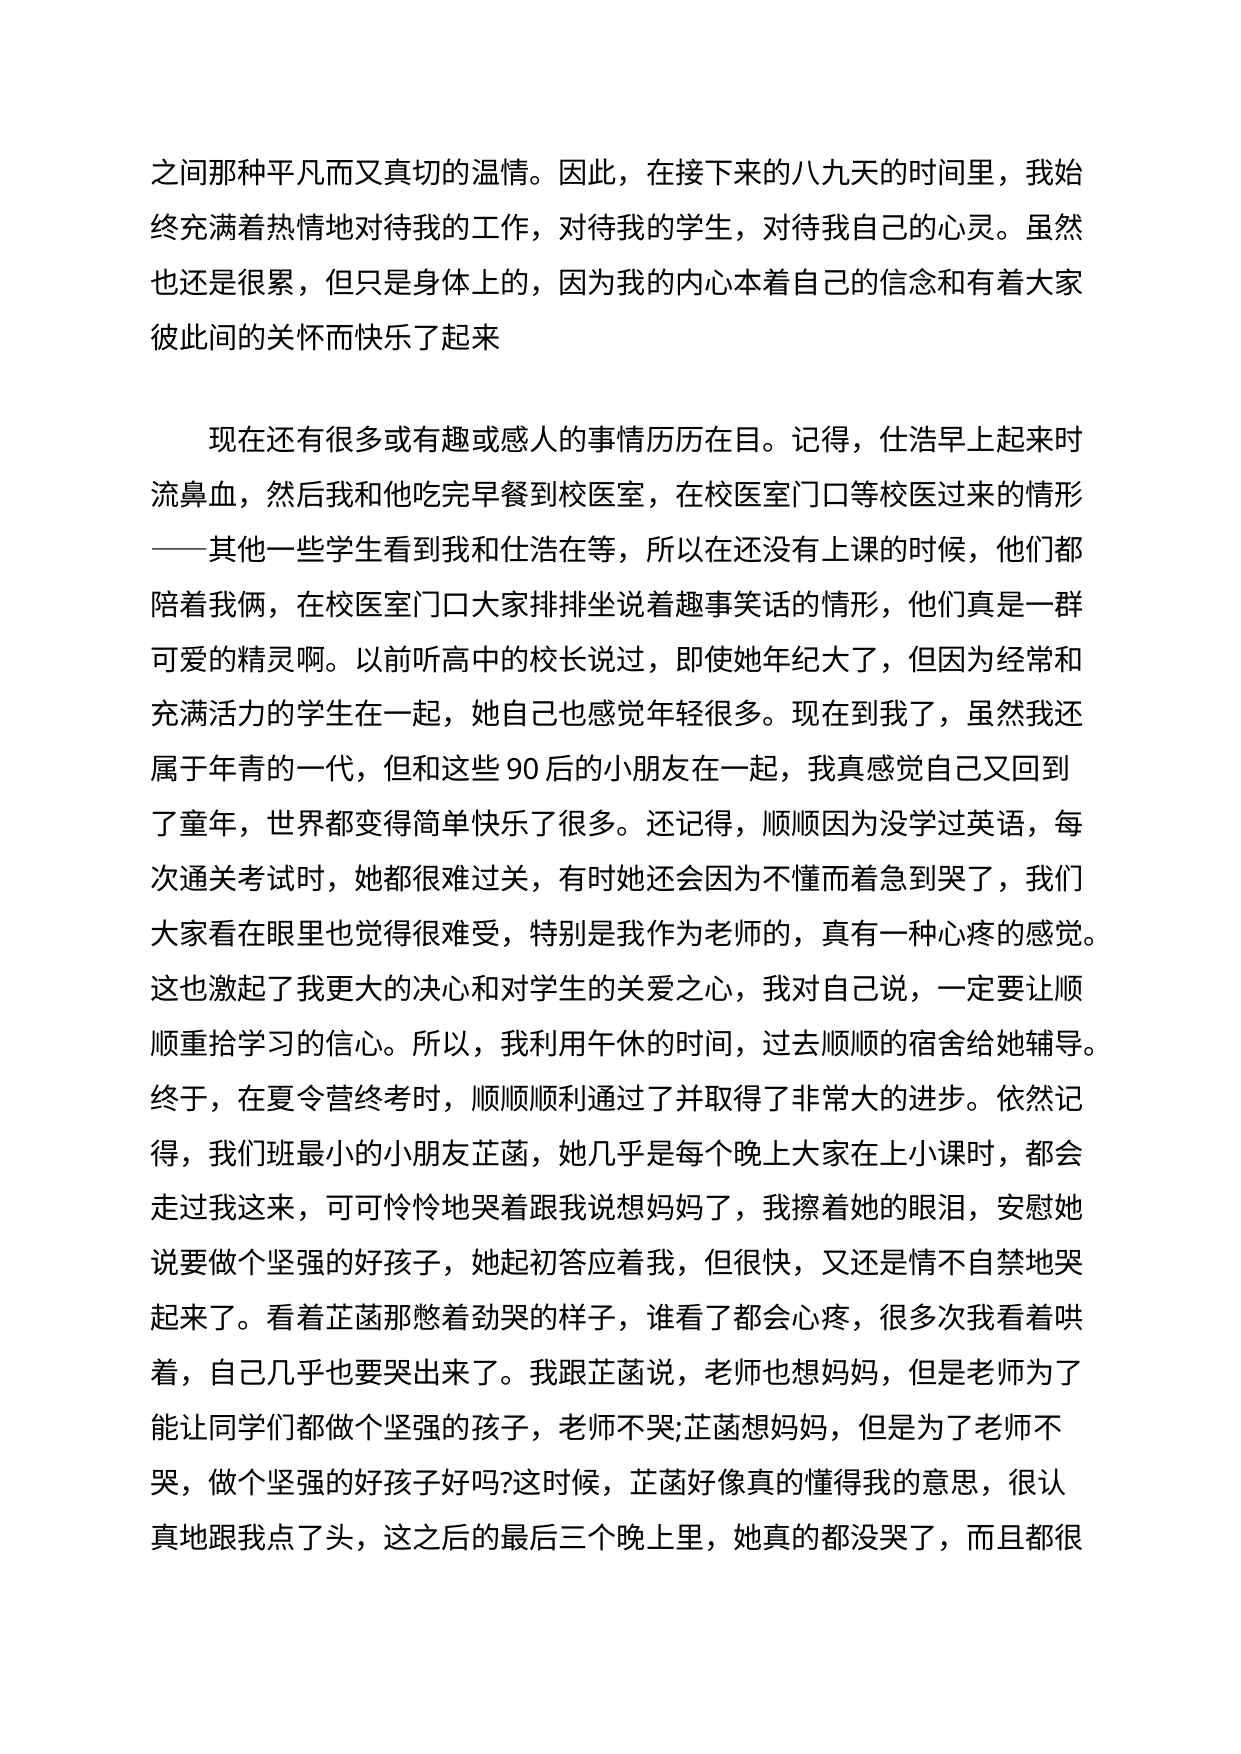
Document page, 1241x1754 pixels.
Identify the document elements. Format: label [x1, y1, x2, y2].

text [150, 150, 1090, 357]
text [150, 416, 1090, 1557]
